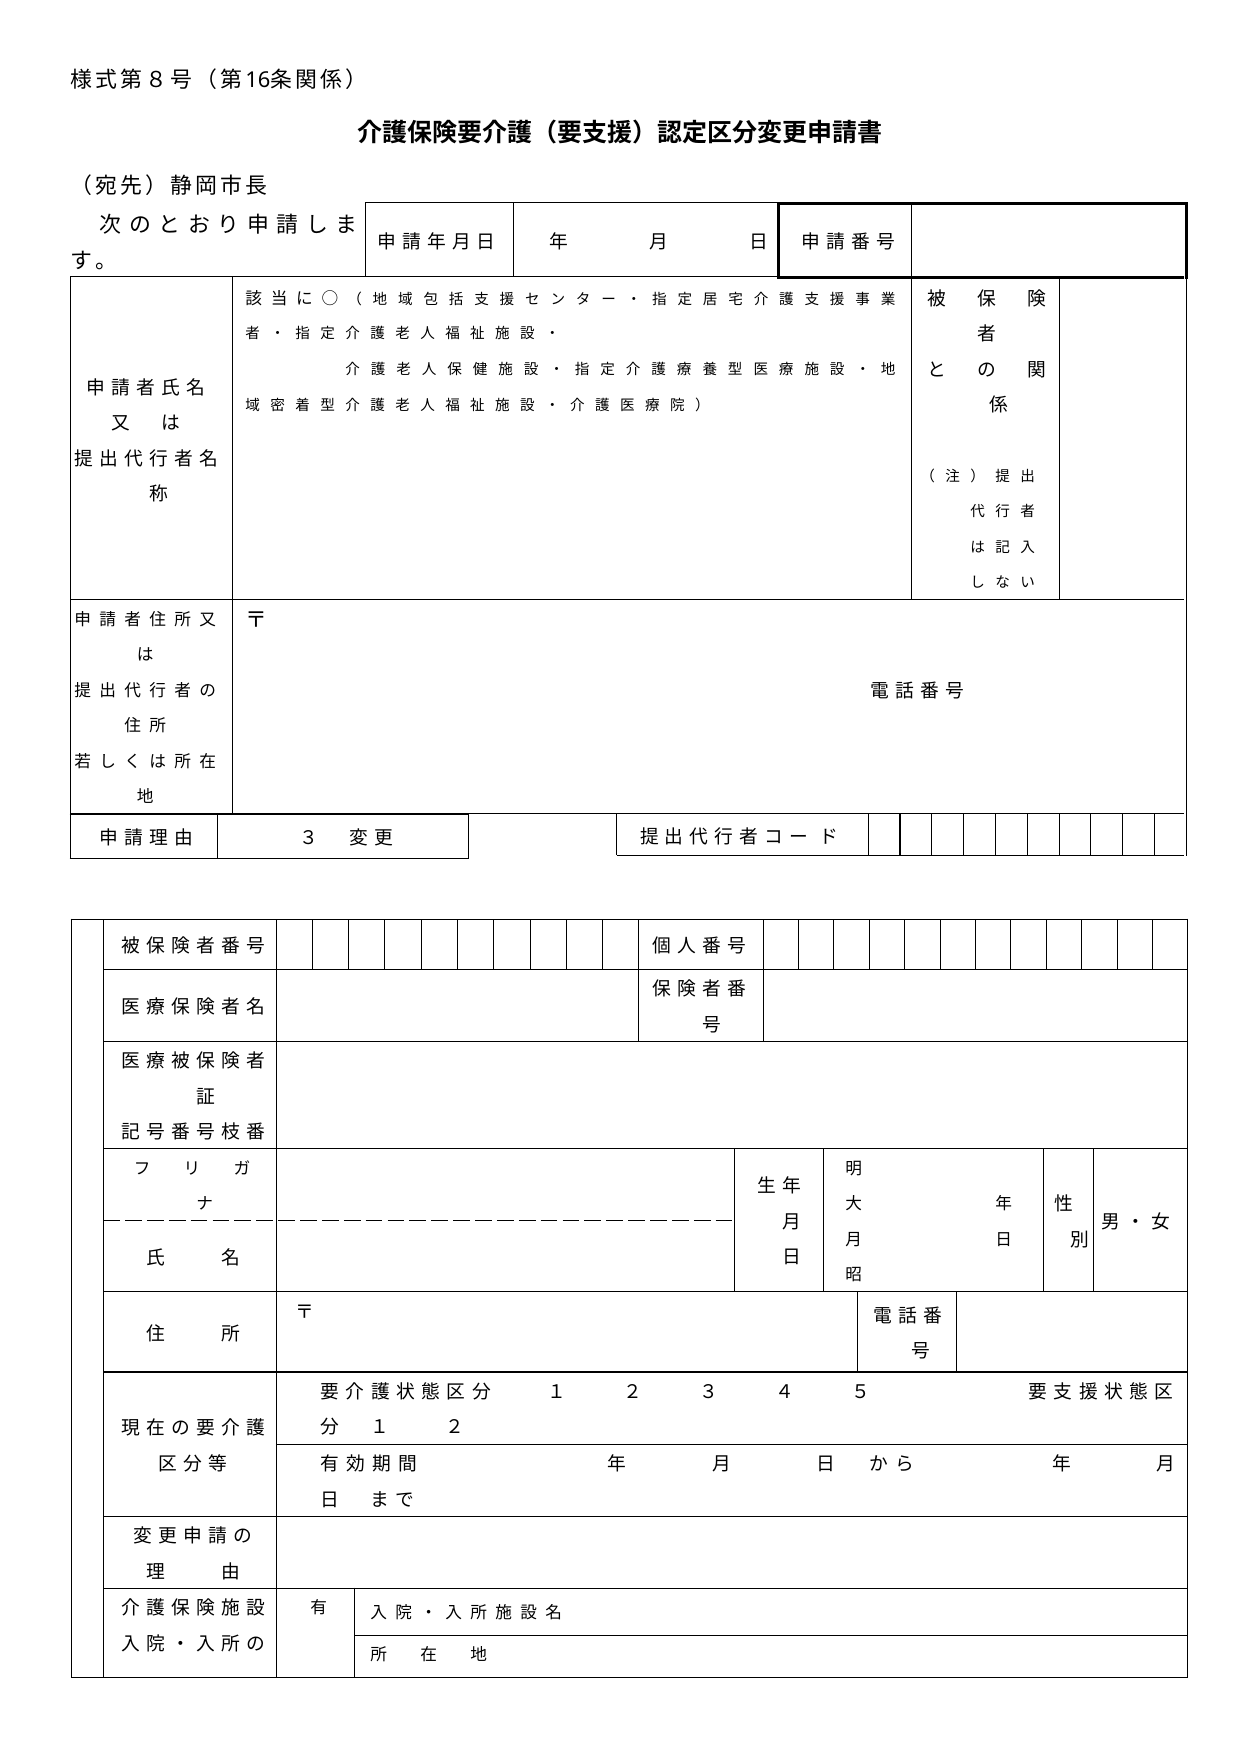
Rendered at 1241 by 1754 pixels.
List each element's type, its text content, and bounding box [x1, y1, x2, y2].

table_header 被保険者番号 [104, 920, 276, 968]
table_header [1153, 920, 1187, 968]
table_cell 要介護状態区分 １ ２ ３ ４ ５ 要支援状態区分 １ ２ [277, 1373, 1187, 1443]
table_cell 該当に○（地域包括支援センター・指定居宅介護支援事業者・指定介護老人福祉施設・ 介護老人保健施設・指定介護療養型医療施設・地域密着型介護老人福祉施設・介護医療院） [233, 277, 911, 599]
table_cell [996, 814, 1027, 855]
table_header 年 月 日 [514, 203, 777, 276]
table_cell 住 所 [104, 1292, 276, 1371]
table_header [1082, 920, 1117, 968]
table_cell 明 大 年 月 日 昭 [824, 1149, 1043, 1291]
table_cell [70, 814, 617, 883]
table_cell [1123, 814, 1154, 855]
table_cell 性別 [1044, 1149, 1093, 1291]
table_header [976, 920, 1010, 968]
table_cell 介護保険施設 入院・入所の有無 （短期入所を除く｡） [104, 1589, 276, 1677]
table_header [313, 920, 348, 968]
table_header [905, 920, 940, 968]
table_cell [869, 814, 899, 855]
table_header [277, 920, 312, 968]
table_cell [932, 814, 963, 855]
table_header [1047, 920, 1081, 968]
table_cell [617, 855, 1186, 883]
table_cell 申請者氏名 又 は 提出代行者名称 [71, 277, 232, 599]
table_header [349, 920, 384, 968]
table_header [494, 920, 530, 968]
table_cell 医療被保険者証 記号番号枝番 [104, 1042, 276, 1148]
table_cell 保険者番号 [639, 970, 763, 1041]
table_cell 被 保 険 者 と の 関 係 （注）提出代行者は記入しない [912, 279, 1059, 599]
table_header [912, 205, 1185, 276]
table_cell [1155, 813, 1186, 855]
text （宛先）静岡市長 [70, 167, 1170, 202]
table_cell 有効期間 年 月 日 から 年 月 日 まで [277, 1445, 1187, 1516]
table_header [870, 920, 904, 968]
table_cell [964, 814, 995, 855]
table_cell [1060, 814, 1090, 855]
table_header [385, 920, 421, 968]
table_cell フ リ ガ ナ [104, 1149, 276, 1220]
table_cell [277, 1042, 1187, 1148]
table_header 個人番号 [639, 920, 763, 968]
table_cell 変更申請の 理 由 [104, 1517, 276, 1588]
table_cell [277, 1220, 734, 1291]
table_cell 生年月日 [735, 1149, 823, 1291]
table_header [764, 920, 798, 968]
text 様式第８号（第16条関係） [70, 60, 1170, 96]
table_header [567, 920, 602, 968]
table_cell 有 [277, 1589, 354, 1677]
table_cell [764, 970, 1187, 1041]
table_cell [957, 1292, 1187, 1371]
table_header [1011, 920, 1046, 968]
table_cell 〒 電話番号 [233, 599, 1186, 813]
table_header [799, 920, 833, 968]
table_header 申請番号 [780, 205, 911, 276]
table_header [531, 920, 566, 968]
table_cell [1091, 814, 1122, 855]
table_header [1118, 920, 1152, 968]
table_header 次のとおり申請します。 [70, 202, 365, 276]
text 介護保険要介護（要支援）認定区分変更申請書 [70, 96, 1170, 167]
table_header [422, 920, 457, 968]
table_cell [1028, 814, 1059, 855]
table_header 申請年月日 [366, 203, 513, 276]
table_cell 入院・入所施設名 [355, 1589, 1187, 1634]
table_cell 男・女 [1094, 1149, 1187, 1291]
table_cell 氏 名 [104, 1220, 276, 1291]
table_cell 電話番号 [858, 1292, 956, 1371]
table_cell [1060, 276, 1186, 599]
table_header 被保険者 [72, 920, 103, 1677]
table_header [834, 920, 869, 968]
table_cell [901, 814, 931, 855]
table_header [941, 920, 975, 968]
table_cell 〒 [277, 1292, 857, 1371]
table_cell 所 在 地 [355, 1636, 1187, 1677]
table_cell [277, 970, 638, 1041]
table_cell 申請者住所又は 提出代行者の住所 若しくは所在地 [71, 600, 232, 813]
table_cell 現在の要介護 区分等 [104, 1373, 276, 1516]
table_cell [277, 1149, 734, 1220]
table_header [603, 920, 638, 968]
table_cell 提出代行者コード [617, 814, 868, 855]
table_header [458, 920, 493, 968]
table_cell [277, 1517, 1187, 1588]
table_cell 医療保険者名 [104, 970, 276, 1041]
